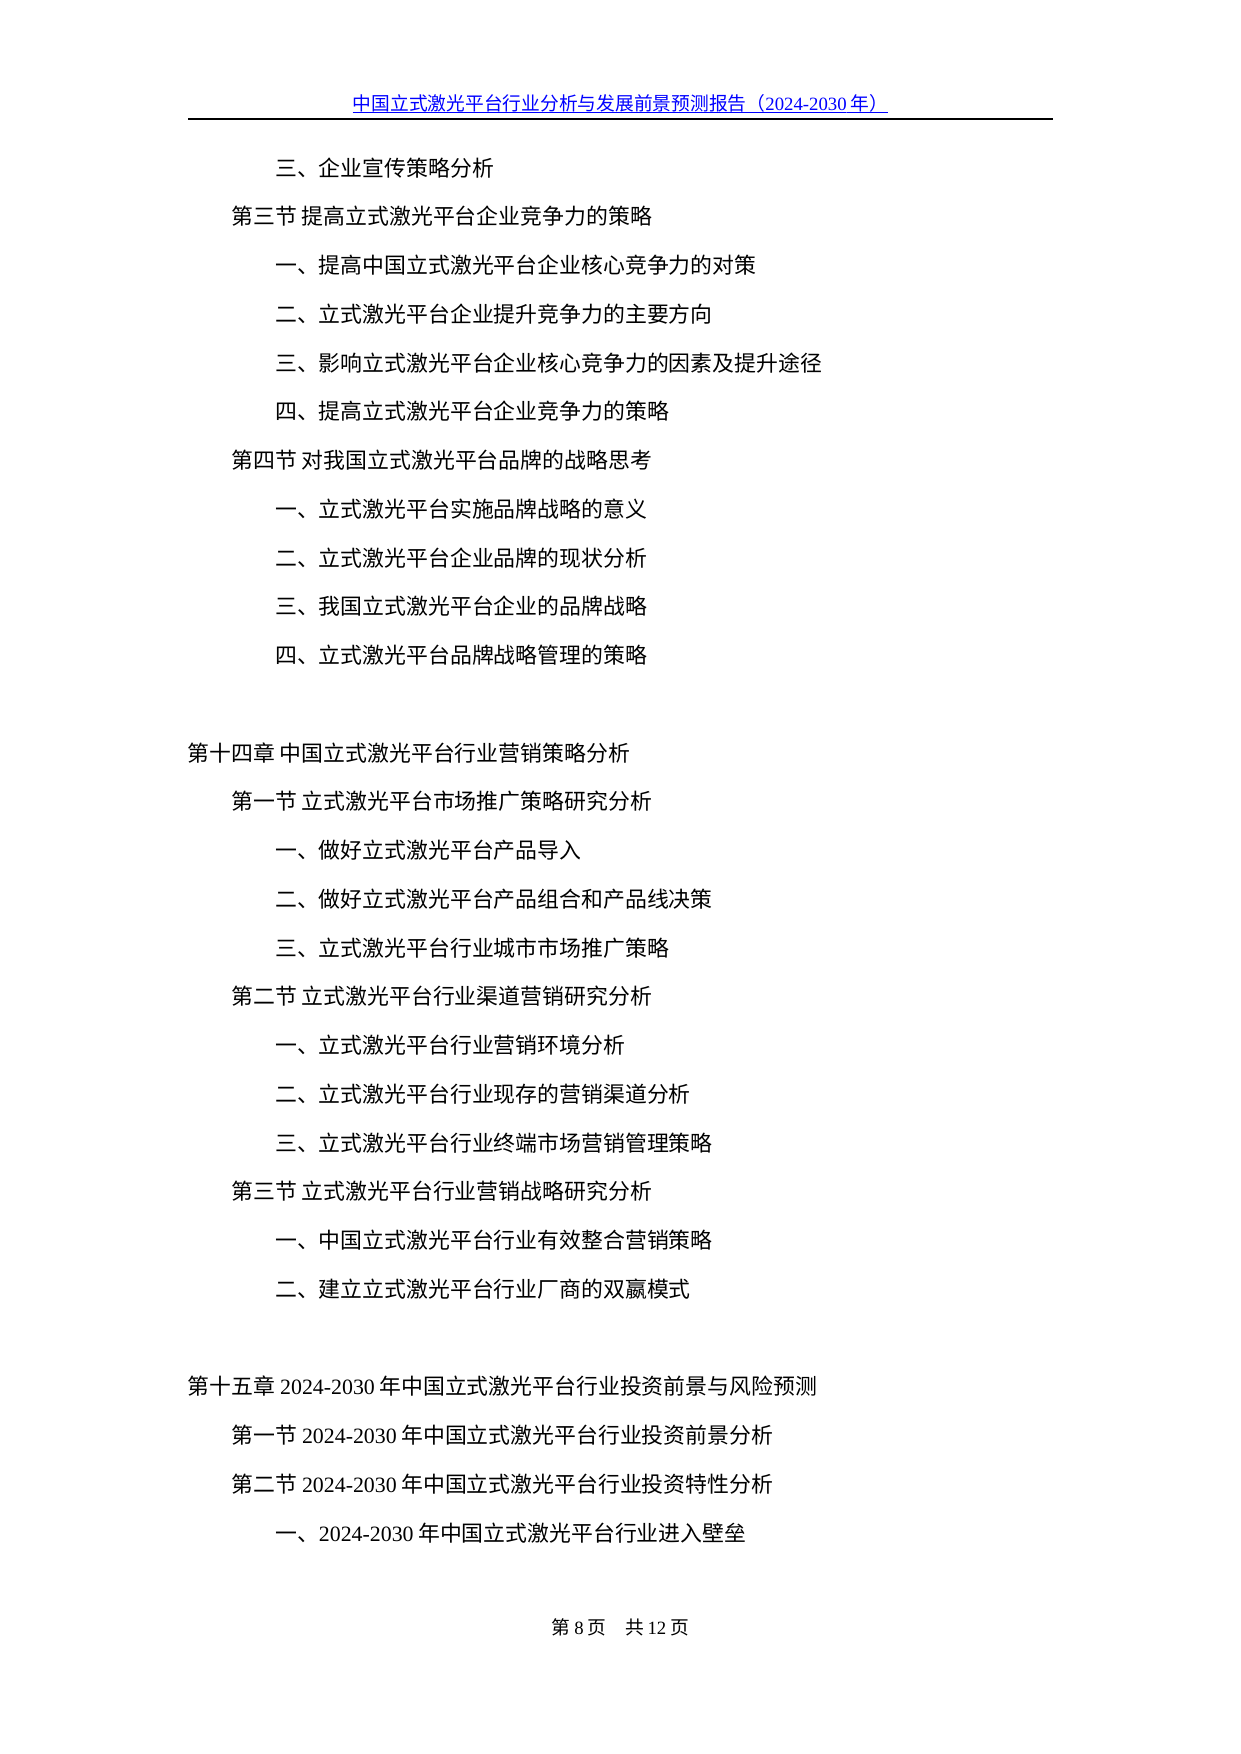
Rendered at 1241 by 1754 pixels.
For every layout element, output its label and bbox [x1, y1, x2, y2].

text [187, 150, 1053, 1548]
